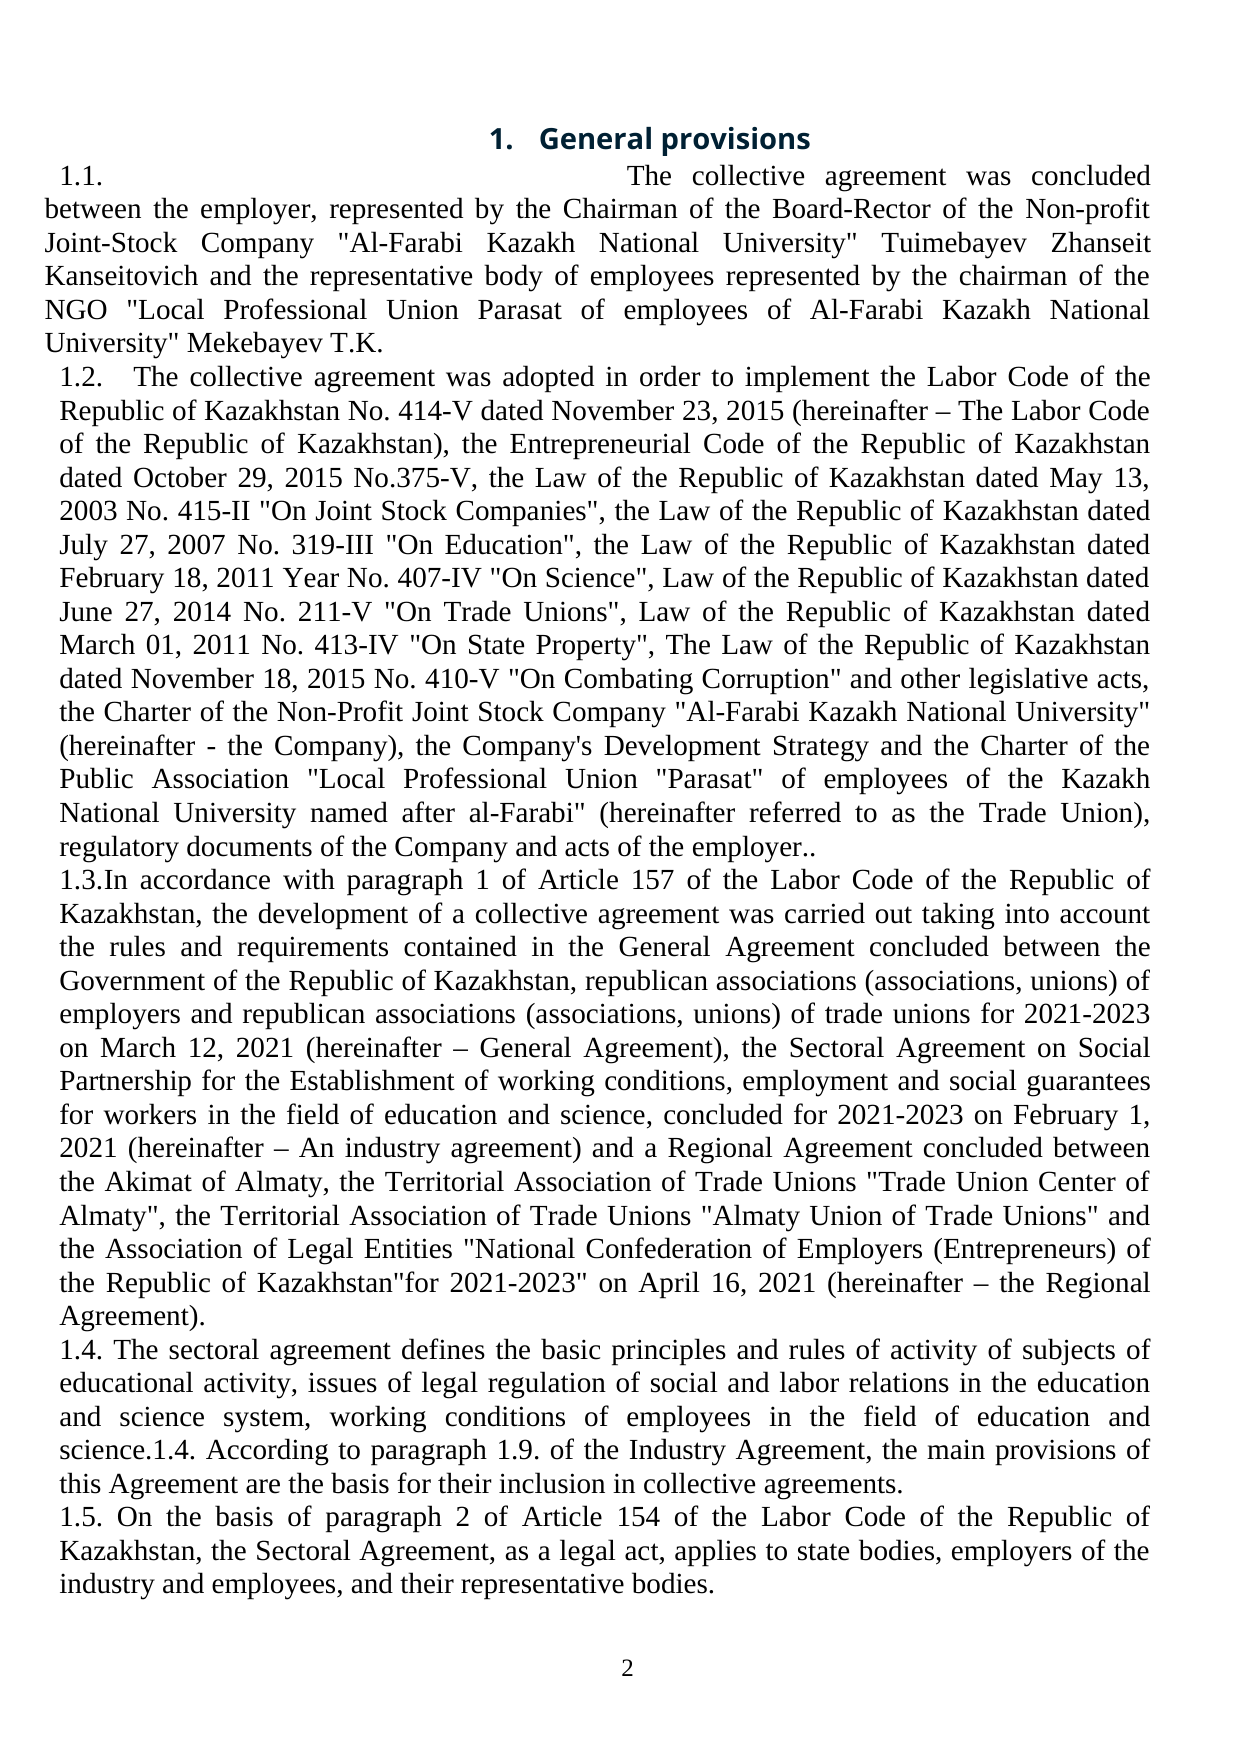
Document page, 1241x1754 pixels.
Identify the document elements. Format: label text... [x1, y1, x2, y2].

list General provisions [148, 118, 1152, 158]
list The collective agreement was adopted in order to implement the Labor Code of the Republic of Kazakhstan No. 414-V dated November 23, 2015 (hereinafter – The Labor Code of the Republic of Kazakhstan), the Entrepreneurial Code of the Republic of Kazakhstan dated October 29, 2015 No.375-V, the Law of the Republic of Kazakhstan dated May 13, 2003 No. 415-II "On Joint Stock Companies", the Law of the Republic of Kazakhstan dated July 27, 2007 No. 319-III "On Education", the Law of the Republic of Kazakhstan dated February 18, 2011 Year No. 407-IV "On Science", Law of the Republic of Kazakhstan dated June 27, 2014 No. 211-V "On Trade Unions", Law of the Republic of Kazakhstan dated March 01, 2011 No. 413-IV "On State Property", The Law of the Republic of Kazakhstan dated November 18, 2015 No. 410-V "On Combating Corruption" and other legislative acts, the Charter of the Non-Profit Joint Stock Company "Al-Farabi Kazakh National University" (hereinafter - the Company), the Company's Development Strategy and the Charter of the Public Association "Local Professional Union "Parasat" of employees of the Kazakh National University named after al-Farabi" (hereinafter referred to as the Trade Union), regulatory documents of the Company and acts of the employer.. [59, 359, 1152, 862]
list The collective agreement was concluded between the employer, represented by the Chairman of the Board-Rector of the Non-profit Joint-Stock Company "Al-Farabi Kazakh National University" Tuimebayev Zhanseit Kanseitovich and the representative body of employees represented by the chairman of the NGO "Local Professional Union Parasat of employees of Al-Farabi Kazakh National University" Mekebayev T.K. [44, 158, 1152, 359]
text 1.5. On the basis of paragraph 2 of Article 154 of the Labor Code of the Republic of Kazakhstan, the Sectoral Agreement, as a legal act, applies to state bodies, employers of the industry and employees, and their representative bodies. [59, 1499, 1152, 1600]
text 1.3. In accordance with paragraph 1 of Article 157 of the Labor Code of the Republic of Kazakhstan, the development of a collective agreement was carried out taking into account the rules and requirements contained in the General Agreement concluded between the Government of the Republic of Kazakhstan, republican associations (associations, unions) of employers and republican associations (associations, unions) of trade unions for 2021-2023 on March 12, 2021 (hereinafter – General Agreement), the Sectoral Agreement on Social Partnership for the Establishment of working conditions, employment and social guarantees for workers in the field of education and science, concluded for 2021-2023 on February 1, 2021 (hereinafter – An industry agreement) and a Regional Agreement concluded between the Akimat of Almaty, the Territorial Association of Trade Unions "Trade Union Center of Almaty", the Territorial Association of Trade Unions "Almaty Union of Trade Unions" and the Association of Legal Entities "National Confederation of Employers (Entrepreneurs) of the Republic of Kazakhstan"for 2021-2023" on April 16, 2021 (hereinafter – the Regional Agreement). [59, 862, 1152, 1332]
text 1.4. The sectoral agreement defines the basic principles and rules of activity of subjects of educational activity, issues of legal regulation of social and labor relations in the education and science system, working conditions of employees in the field of education and science.1.4. According to paragraph 1.9. of the Industry Agreement, the main provisions of this Agreement are the basis for their inclusion in collective agreements. [59, 1332, 1152, 1499]
